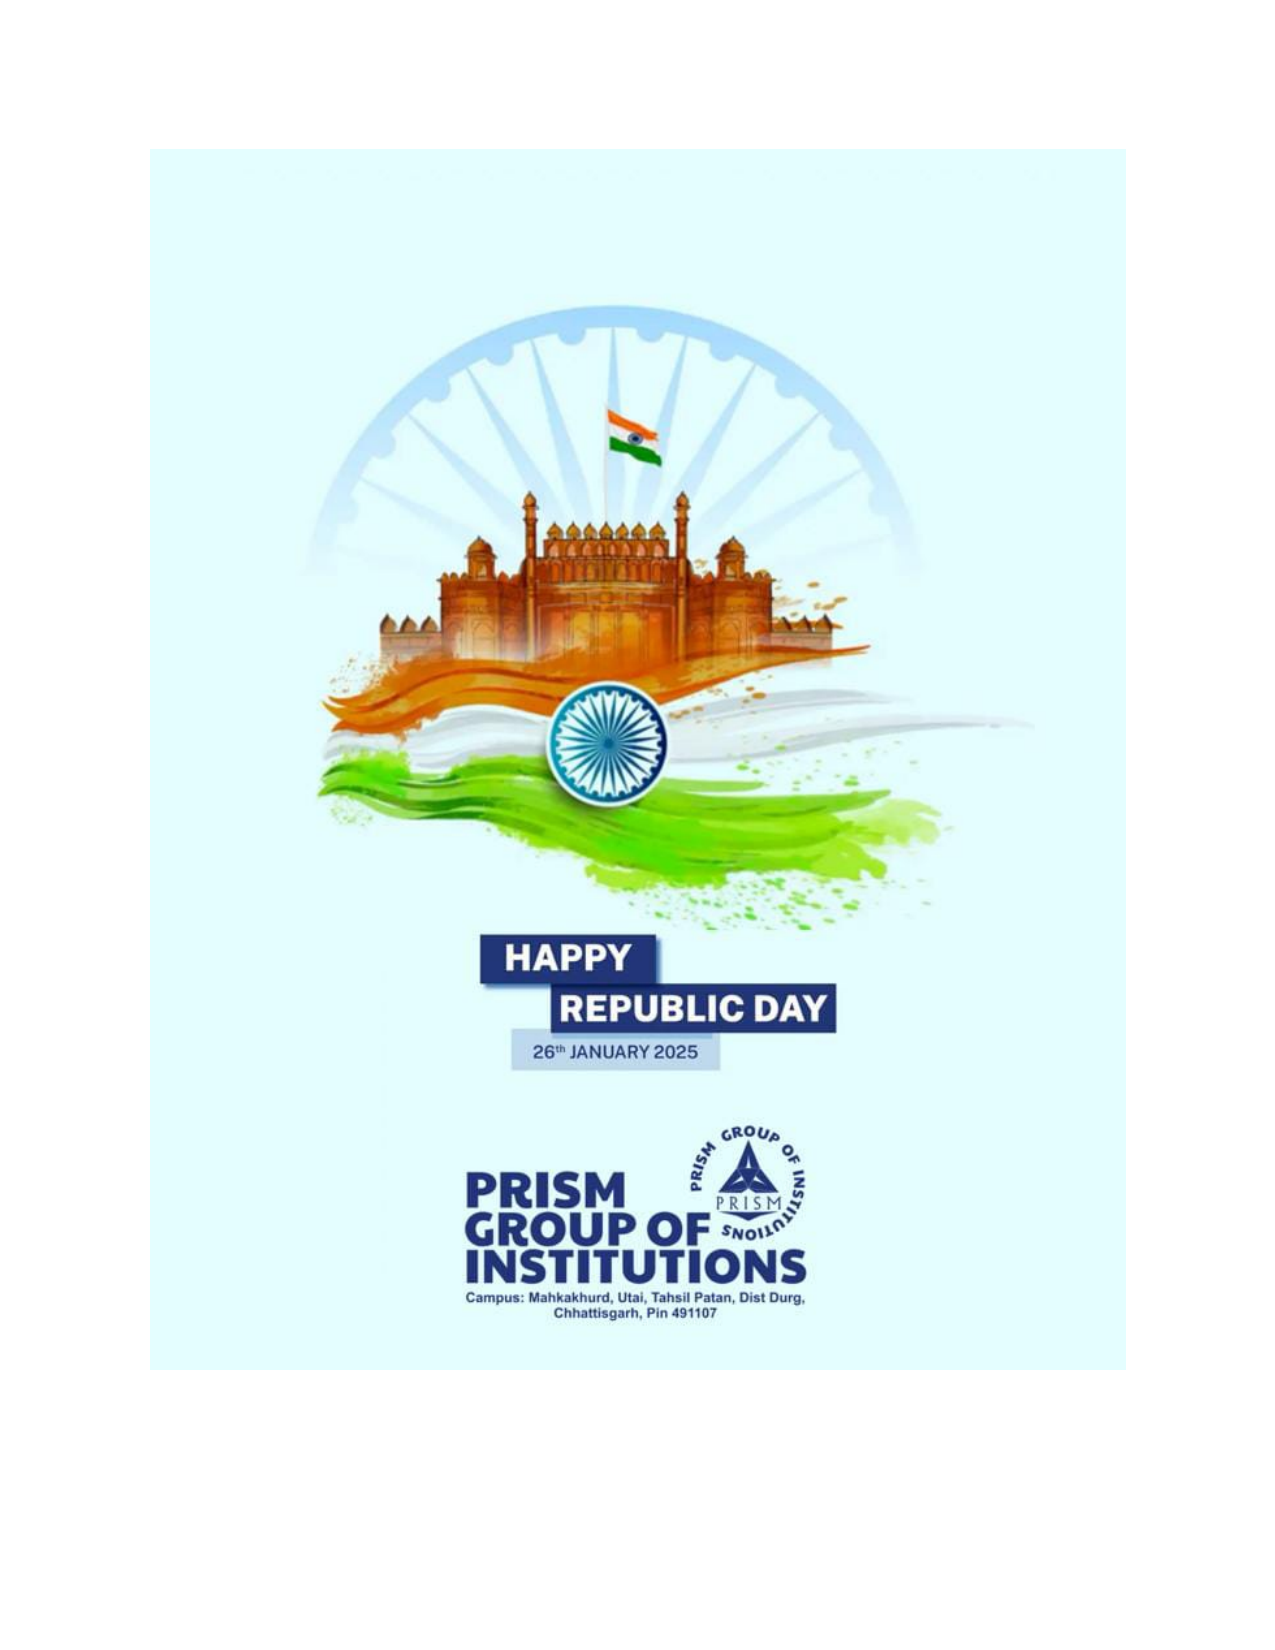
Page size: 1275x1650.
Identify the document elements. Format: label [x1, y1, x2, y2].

picture [150, 149, 1126, 1370]
